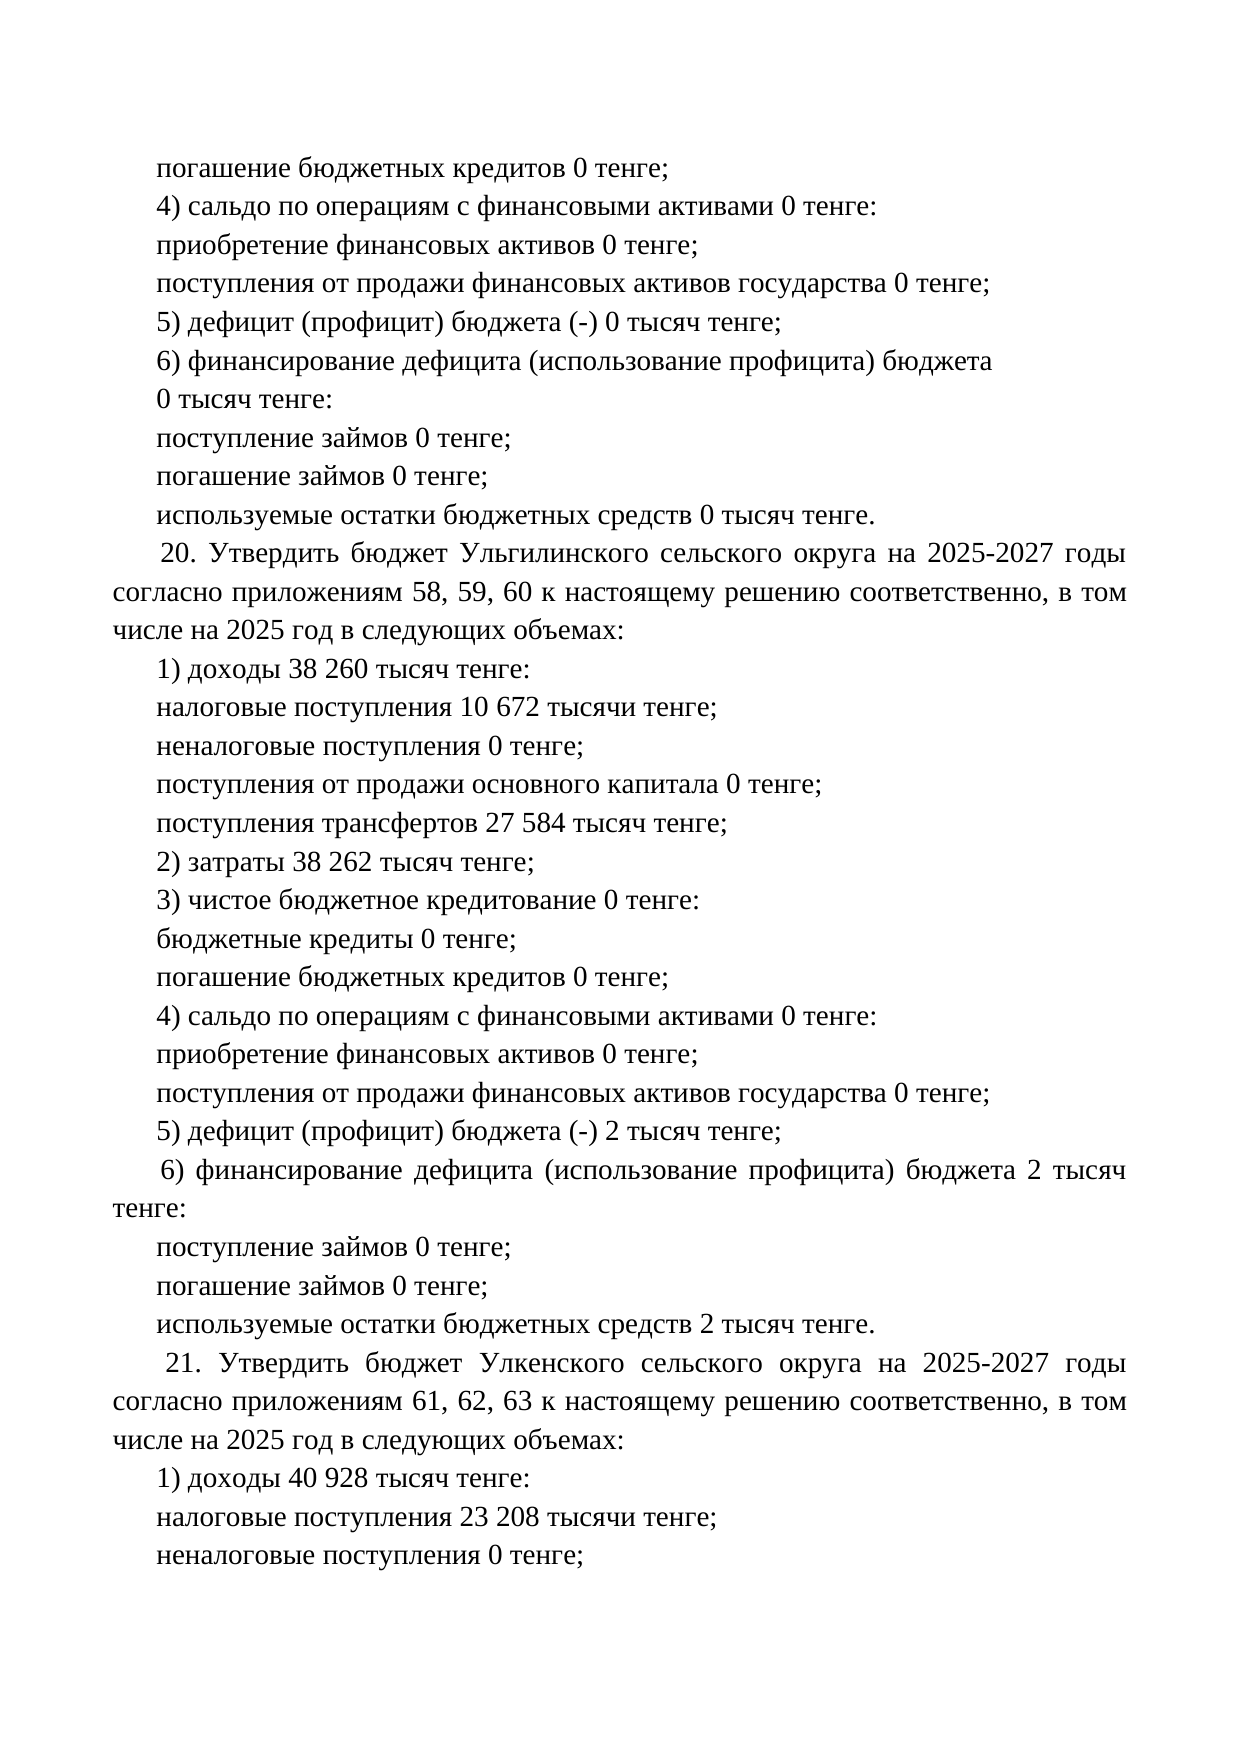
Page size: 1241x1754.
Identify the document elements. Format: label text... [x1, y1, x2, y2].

text 3) чистое бюджетное кредитование 0 тенге: [112, 882, 1128, 916]
text 4) сальдо по операциям с финансовыми активами 0 тенге: [112, 188, 1128, 222]
text используемые остатки бюджетных средств 0 тысяч тенге. [112, 497, 1128, 530]
text 4) сальдо по операциям с финансовыми активами 0 тенге: [112, 998, 1128, 1031]
text неналоговые поступления 0 тенге; [112, 728, 1128, 762]
text 6) финансирование дефицита (использование профицита) бюджета 2 тысяч тенге: [112, 1152, 1128, 1224]
text 2) затраты 38 262 тысяч тенге; [112, 844, 1128, 877]
text приобретение финансовых активов 0 тенге; [112, 1036, 1128, 1070]
text 21. Утвердить бюджет Улкенского сельского округа на 2025-2027 годы согласно приложениям 61, 62, 63 к настоящему решению соответственно, в том числе на 2025 год в следующих объемах: [112, 1345, 1128, 1455]
text погашение бюджетных кредитов 0 тенге; [112, 959, 1128, 993]
text 20. Утвердить бюджет Ульгилинского сельского округа на 2025-2027 годы согласно приложениям 58, 59, 60 к настоящему решению соответственно, в том числе на 2025 год в следующих объемах: [112, 535, 1128, 646]
text 1) доходы 40 928 тысяч тенге: [112, 1460, 1128, 1494]
text поступления от продажи финансовых активов государства 0 тенге; [112, 266, 1128, 299]
text налоговые поступления 23 208 тысячи тенге; [112, 1499, 1128, 1532]
text поступления от продажи основного капитала 0 тенге; [112, 767, 1128, 800]
text 1) доходы 38 260 тысяч тенге: [112, 651, 1128, 684]
text погашение займов 0 тенге; [112, 458, 1128, 492]
text погашение бюджетных кредитов 0 тенге; [112, 150, 1128, 183]
text поступления трансфертов 27 584 тысяч тенге; [112, 805, 1128, 839]
text неналоговые поступления 0 тенге; [112, 1537, 1128, 1571]
text 6) финансирование дефицита (использование профицита) бюджета [112, 343, 1128, 376]
text 5) дефицит (профицит) бюджета (-) 0 тысяч тенге; [112, 304, 1128, 338]
text налоговые поступления 10 672 тысячи тенге; [112, 689, 1128, 723]
text 0 тысяч тенге: [112, 381, 1128, 415]
text поступление займов 0 тенге; [112, 420, 1128, 453]
text поступления от продажи финансовых активов государства 0 тенге; [112, 1075, 1128, 1108]
text 5) дефицит (профицит) бюджета (-) 2 тысяч тенге; [112, 1113, 1128, 1147]
text погашение займов 0 тенге; [112, 1268, 1128, 1301]
text приобретение финансовых активов 0 тенге; [112, 227, 1128, 261]
text поступление займов 0 тенге; [112, 1229, 1128, 1263]
text используемые остатки бюджетных средств 2 тысяч тенге. [112, 1306, 1128, 1340]
text бюджетные кредиты 0 тенге; [112, 921, 1128, 954]
